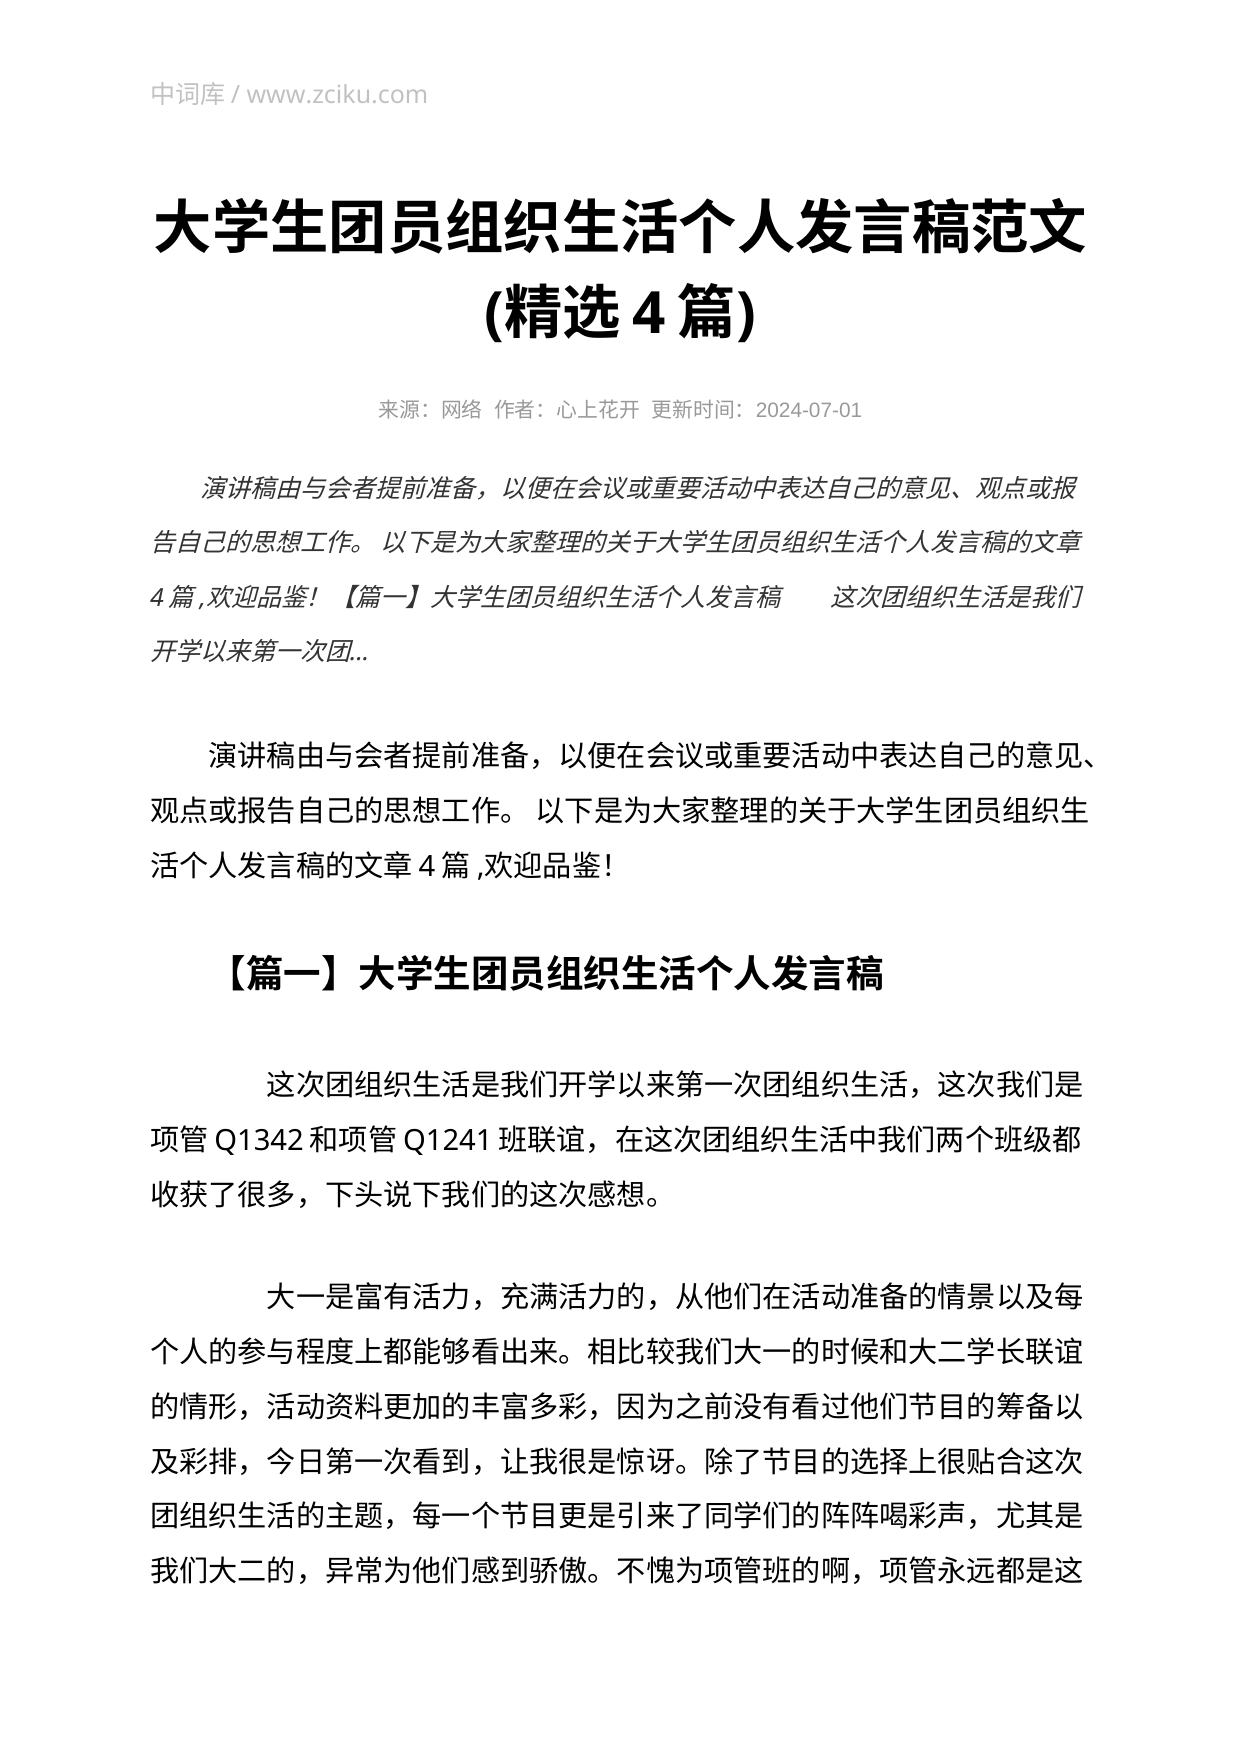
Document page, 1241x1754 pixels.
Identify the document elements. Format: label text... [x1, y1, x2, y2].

text 演讲稿由与会者提前准备，以便在会议或重要活动中表达自己的意见、观点或报告自己的思想工作。 以下是为大家整理的关于大学生团员组织生活个人发言稿的文章4篇 ,欢迎品鉴！ [150, 733, 1090, 885]
text 演讲稿由与会者提前准备，以便在会议或重要活动中表达自己的意见、观点或报告自己的思想工作。 以下是为大家整理的关于大学生团员组织生活个人发言稿的文章4篇 ,欢迎品鉴！【篇一】大学生团员组织生活个人发言稿 这次团组织生活是我们开学以来第一次团... [150, 468, 1090, 668]
subtitle 大学生团员组织生活个人发言稿范文(精选4篇) [150, 181, 1090, 351]
text 来源：网络 作者：心上花开 更新时间：2024-07-01 [150, 397, 1090, 421]
text 【篇一】大学生团员组织生活个人发言稿 [150, 944, 1090, 999]
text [150, 1273, 1090, 1590]
text 这次团组织生活是我们开学以来第一次团组织生活，这次我们是项管Q1342和项管Q1241班联谊，在这次团组织生活中我们两个班级都收获了很多，下头说下我们的这次感想。 [150, 1062, 1090, 1214]
